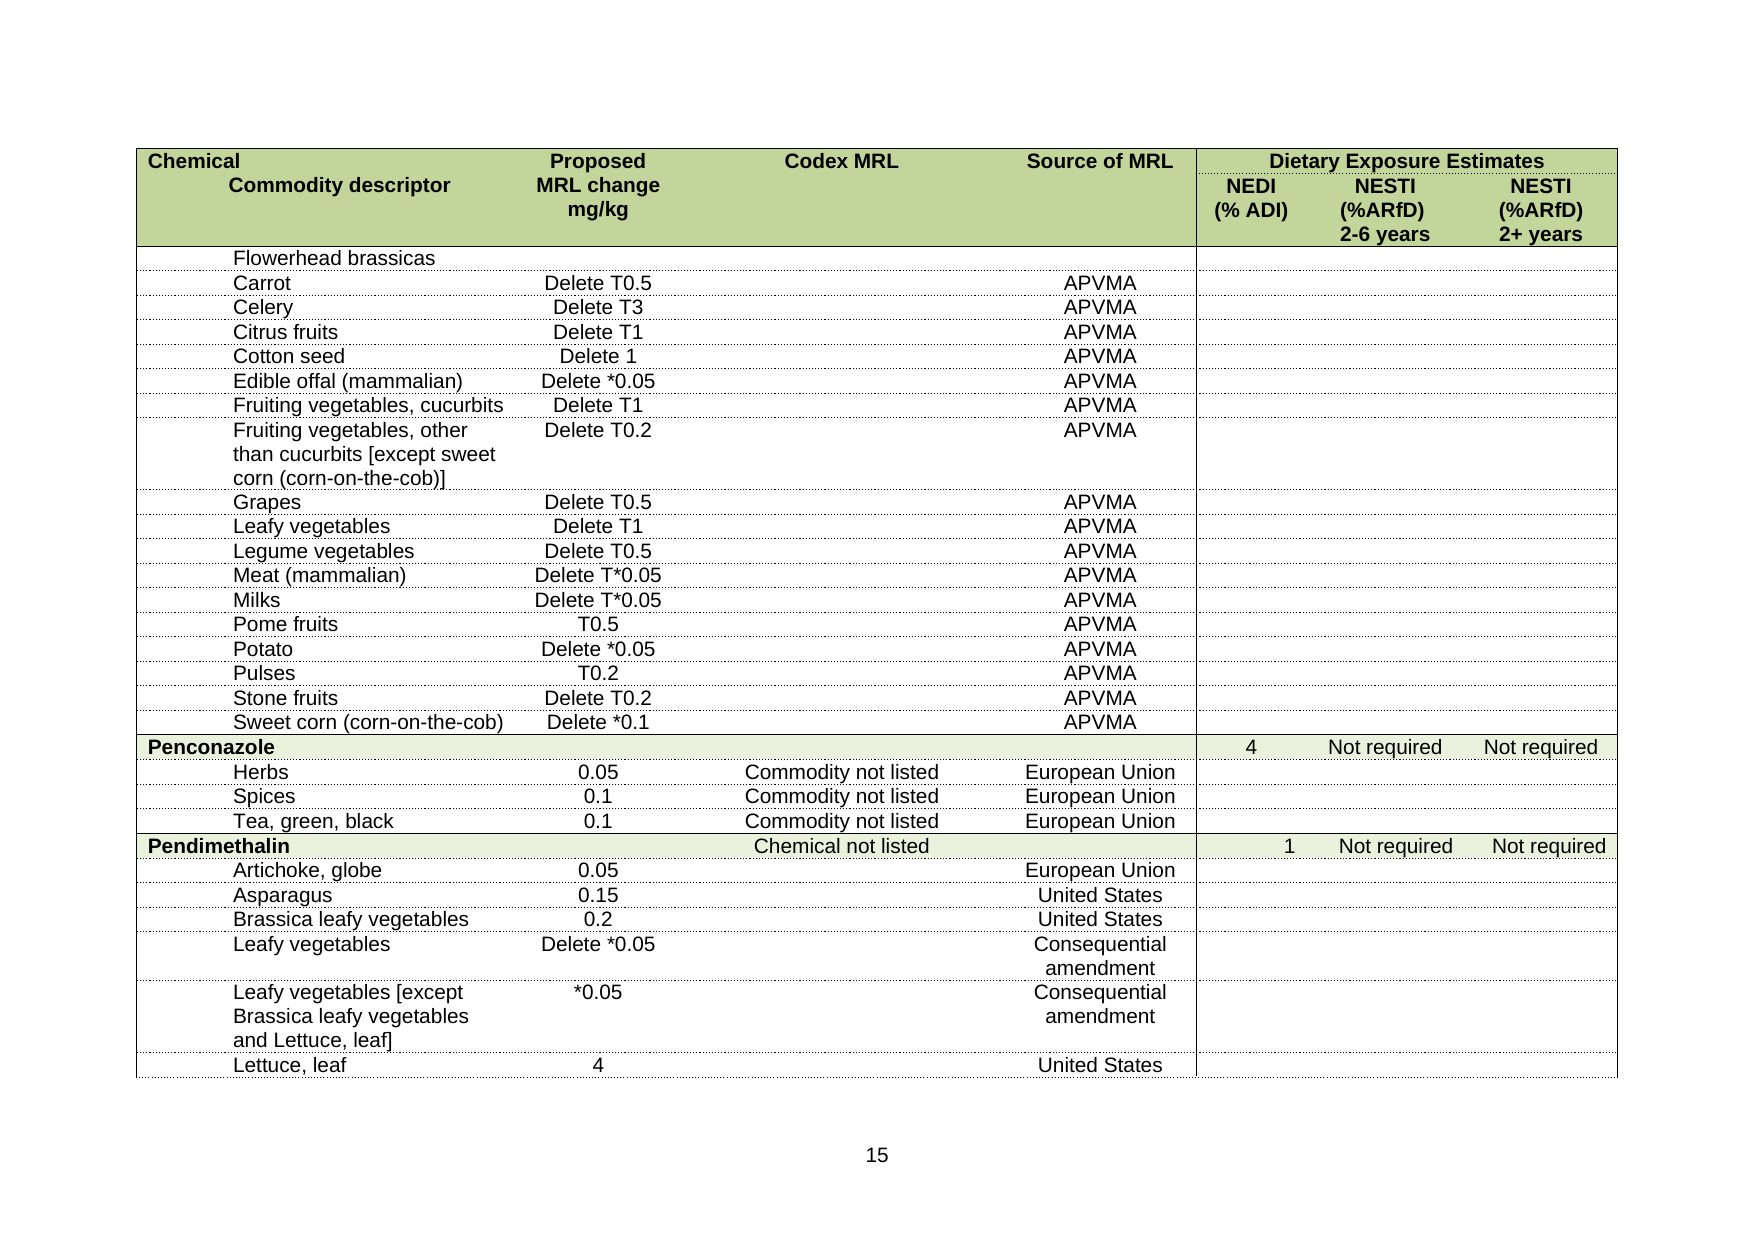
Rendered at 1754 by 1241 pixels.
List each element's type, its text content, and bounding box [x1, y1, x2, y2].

table_header Dietary Exposure Estimates [1197, 149, 1617, 173]
table_header Proposed MRL change mg/kg [517, 149, 679, 246]
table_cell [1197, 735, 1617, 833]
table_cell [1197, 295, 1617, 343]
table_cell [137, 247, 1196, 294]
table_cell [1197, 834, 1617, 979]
table_cell NESTI (%ARfD) 2-6 years [1306, 173, 1464, 246]
table_header Chemical Commodity descriptor [137, 149, 517, 246]
table_header Source of MRL [1004, 149, 1196, 246]
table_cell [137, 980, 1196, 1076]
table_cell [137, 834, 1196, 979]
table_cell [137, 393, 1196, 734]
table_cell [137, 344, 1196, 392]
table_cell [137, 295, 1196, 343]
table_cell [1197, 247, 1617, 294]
table_cell NESTI (%ARfD) 2+ years [1464, 173, 1617, 246]
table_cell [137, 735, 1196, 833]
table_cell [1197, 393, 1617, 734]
table_cell NEDI (% ADI) [1197, 173, 1306, 246]
table_header Codex MRL [679, 149, 1004, 246]
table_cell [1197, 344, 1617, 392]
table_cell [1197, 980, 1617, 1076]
